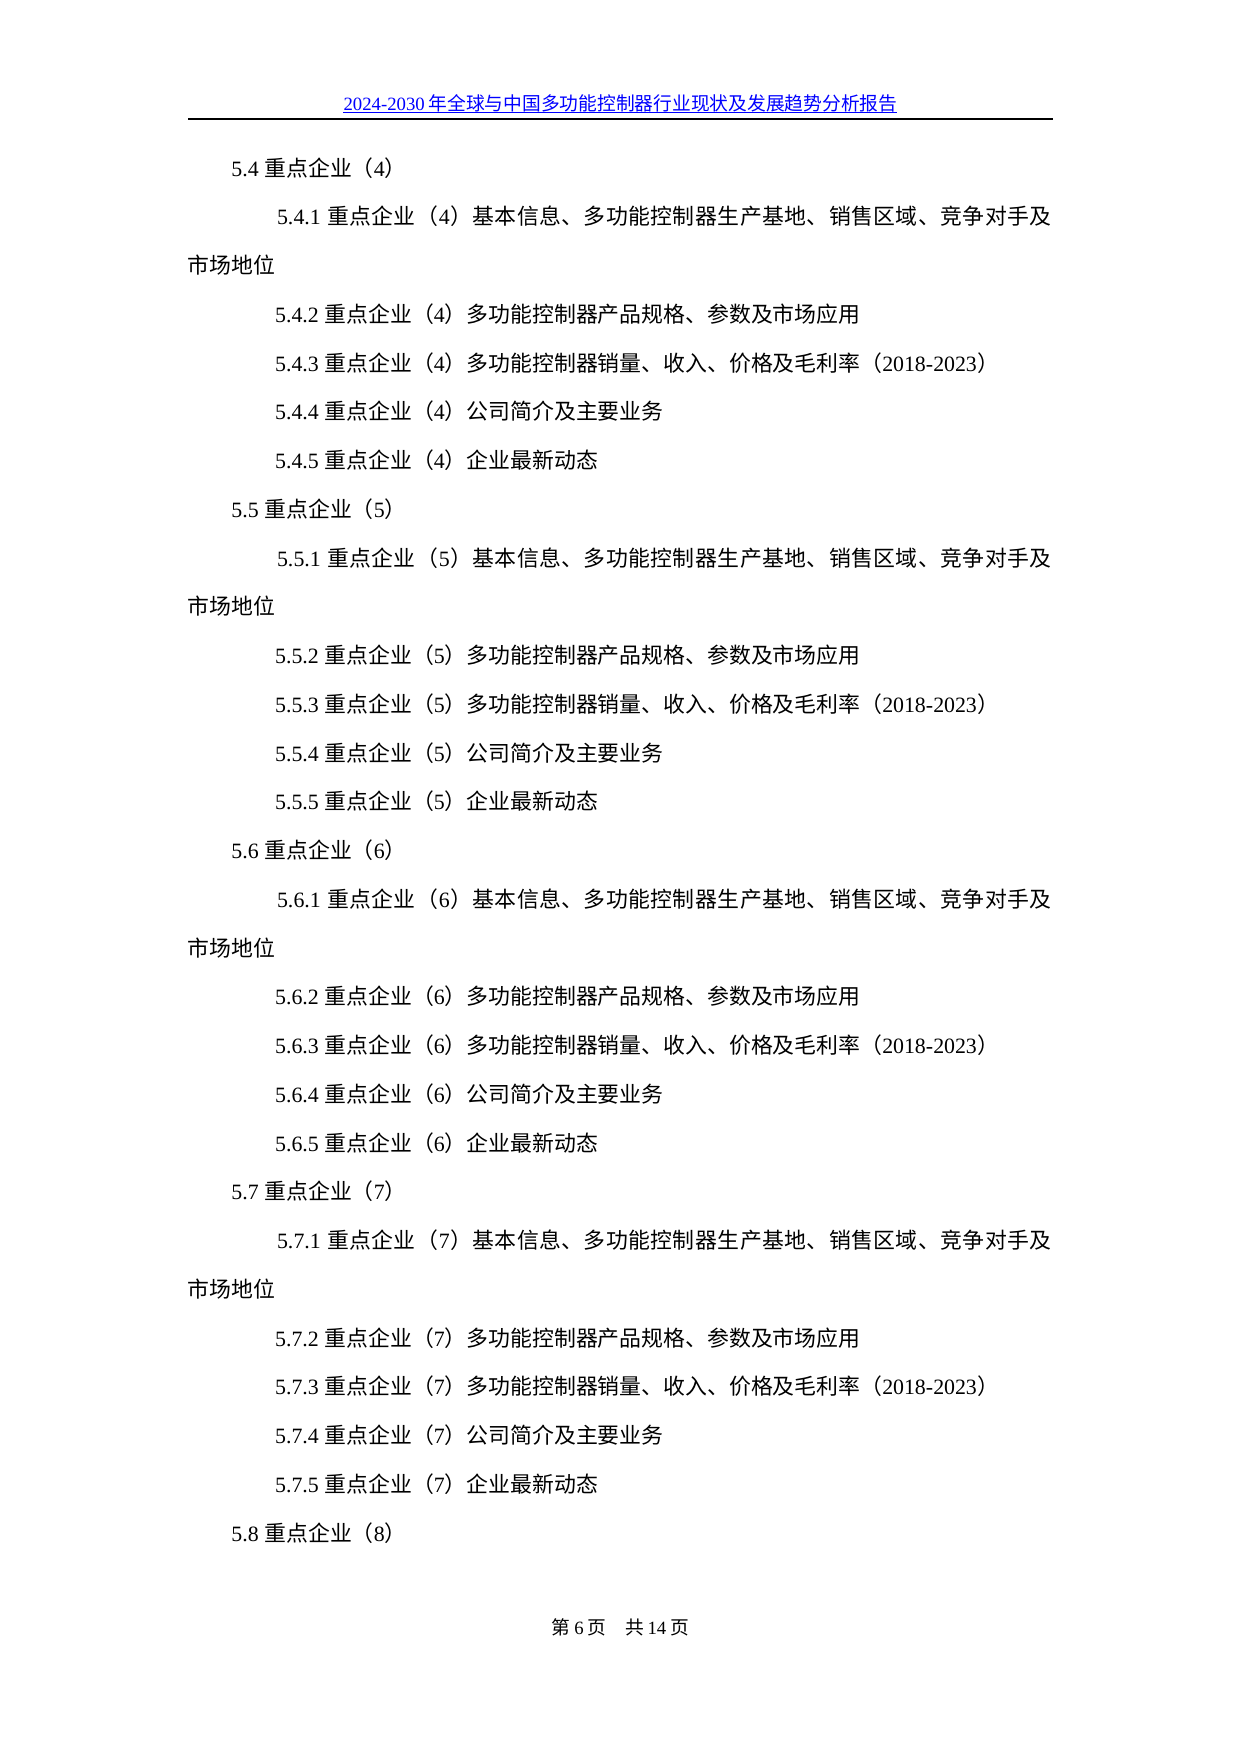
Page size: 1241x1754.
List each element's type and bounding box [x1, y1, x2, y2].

text [187, 150, 1053, 1548]
